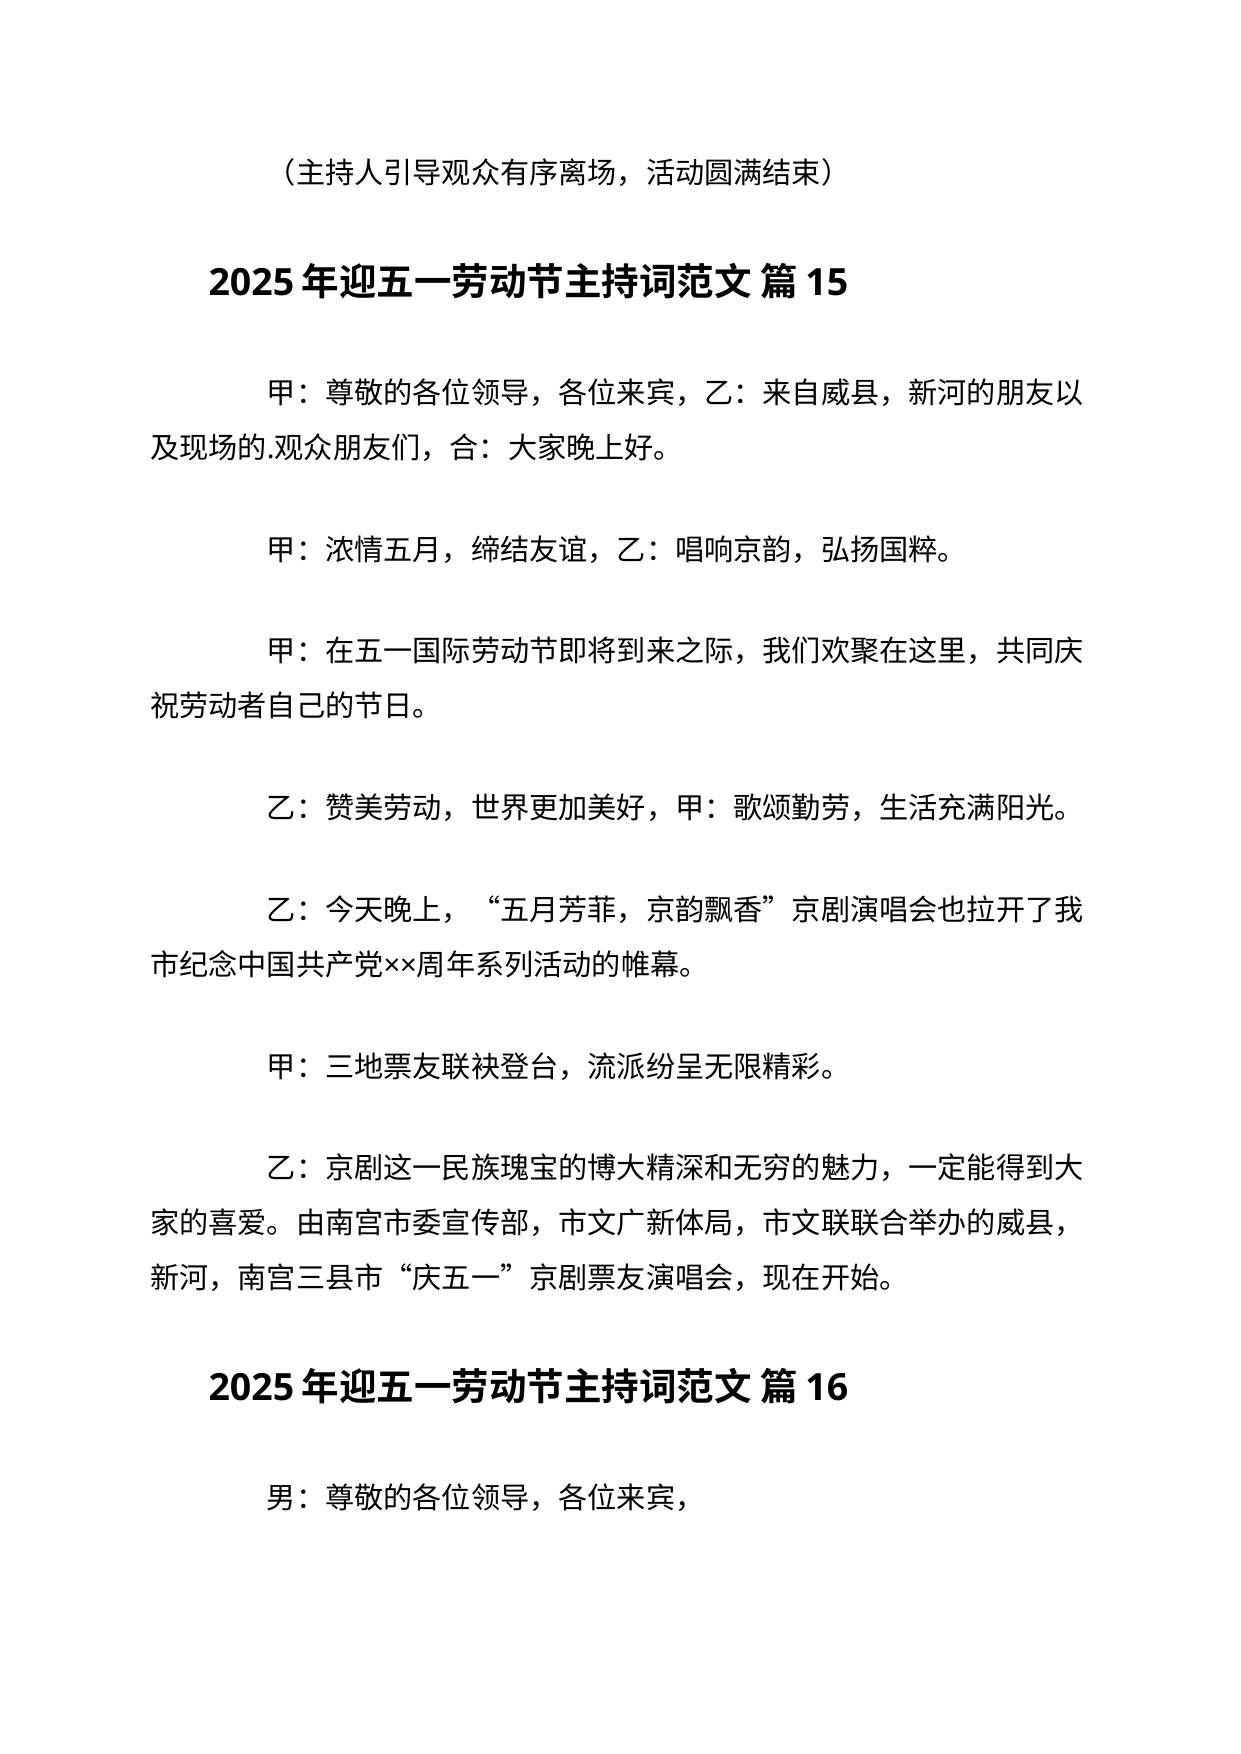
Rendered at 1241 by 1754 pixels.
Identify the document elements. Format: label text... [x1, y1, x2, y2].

text 乙：赞美劳动，世界更加美好，甲：歌颂勤劳，生活充满阳光。 [150, 785, 1090, 827]
text 甲：尊敬的各位领导，各位来宾，乙：来自威县，新河的朋友以及现场的.观众朋友们，合：大家晚上好。 [150, 369, 1090, 467]
text 2025年迎五一劳动节主持词范文 篇15 [150, 252, 1090, 306]
text 乙：京剧这一民族瑰宝的博大精深和无穷的魅力，一定能得到大家的喜爱。由南宫市委宣传部，市文广新体局，市文联联合举办的威县，新河，南宫三县市“庆五一”京剧票友演唱会，现在开始。 [150, 1145, 1090, 1297]
text 男：尊敬的各位领导，各位来宾， [150, 1474, 1090, 1517]
text 2025年迎五一劳动节主持词范文 篇16 [150, 1357, 1090, 1411]
text 甲：浓情五月，缔结友谊，乙：唱响京韵，弘扬国粹。 [150, 526, 1090, 568]
text 乙：今天晚上，“五月芳菲，京韵飘香”京剧演唱会也拉开了我市纪念中国共产党××周年系列活动的帷幕。 [150, 886, 1090, 984]
text （主持人引导观众有序离场，活动圆满结束） [150, 150, 1090, 192]
text 甲：三地票友联袂登台，流派纷呈无限精彩。 [150, 1043, 1090, 1086]
text 甲：在五一国际劳动节即将到来之际，我们欢聚在这里，共同庆祝劳动者自己的节日。 [150, 628, 1090, 725]
